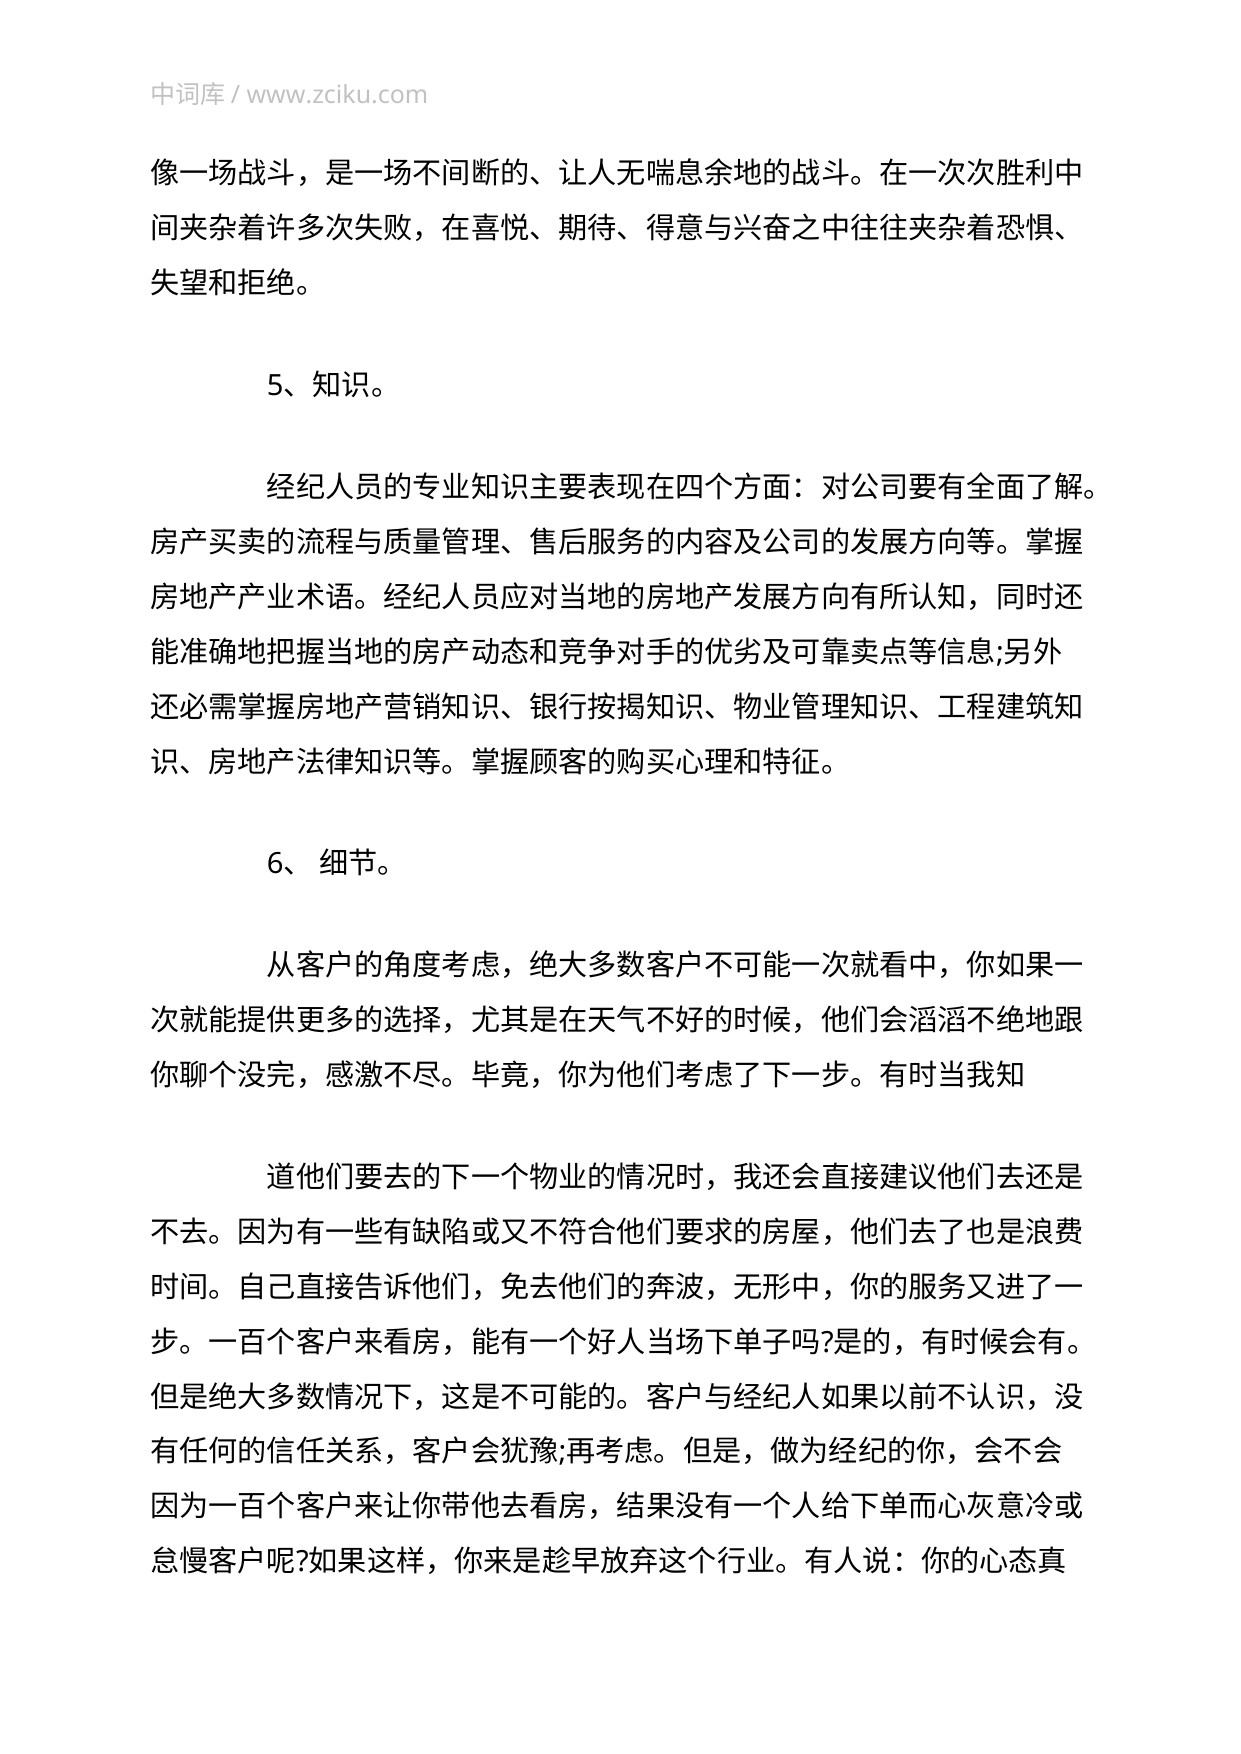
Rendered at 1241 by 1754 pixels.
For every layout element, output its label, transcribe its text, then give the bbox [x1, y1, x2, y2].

text 5、知识。 [150, 362, 1090, 404]
text 6、 细节。 [150, 840, 1090, 882]
text 从客户的角度考虑，绝大多数客户不可能一次就看中，你如果一次就能提供更多的选择，尤其是在天气不好的时候，他们会滔滔不绝地跟你聊个没完，感激不尽。毕竟，你为他们考虑了下一步。有时当我知 [150, 942, 1090, 1094]
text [150, 150, 1090, 302]
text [150, 1153, 1090, 1580]
text 经纪人员的专业知识主要表现在四个方面：对公司要有全面了解。房产买卖的流程与质量管理、售后服务的内容及公司的发展方向等。掌握房地产产业术语。经纪人员应对当地的房地产发展方向有所认知，同时还能准确地把握当地的房产动态和竞争对手的优劣及可靠卖点等信息;另外还必需掌握房地产营销知识、银行按揭知识、物业管理知识、工程建筑知识、房地产法律知识等。掌握顾客的购买心理和特征。 [150, 463, 1090, 780]
